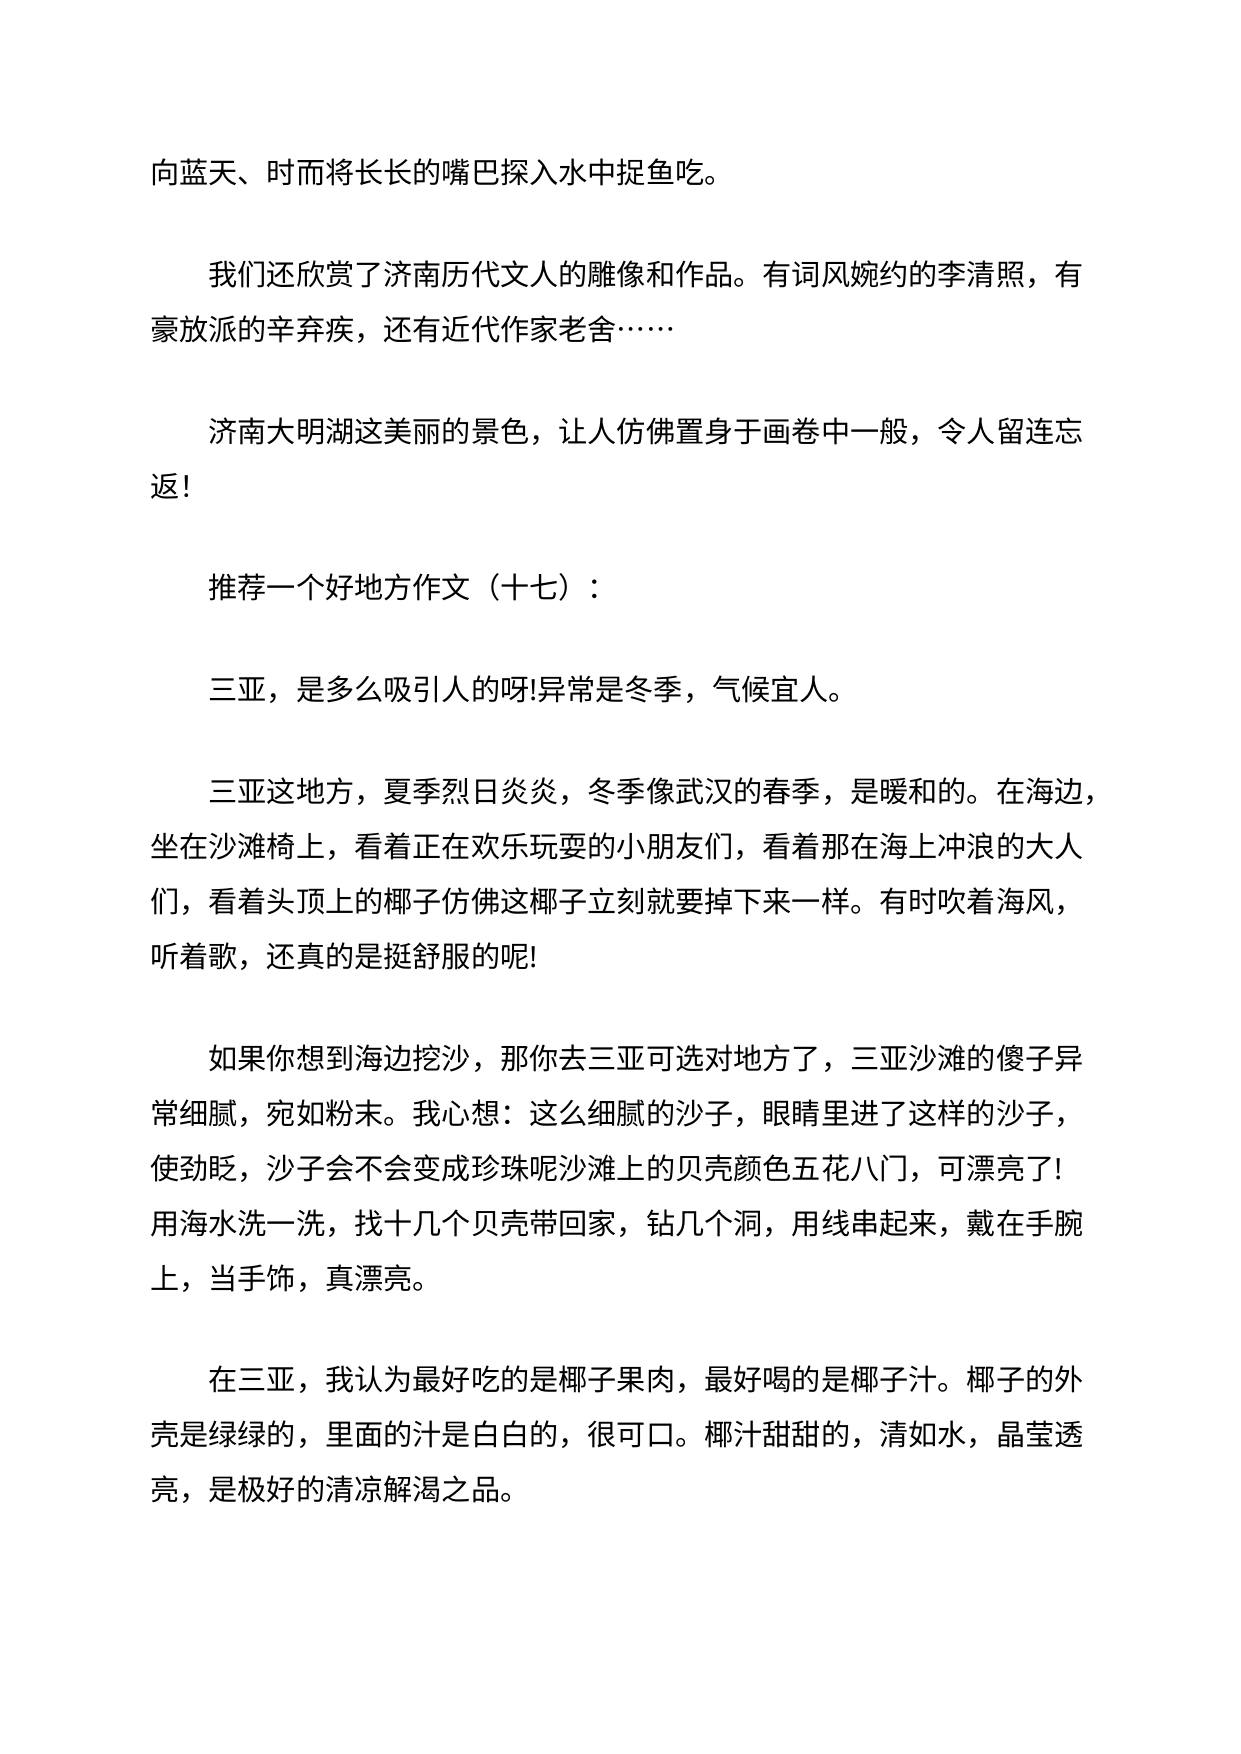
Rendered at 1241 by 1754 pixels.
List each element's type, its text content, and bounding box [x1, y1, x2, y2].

text 我们还欣赏了济南历代文人的雕像和作品。有词风婉约的李清照，有豪放派的辛弃疾，还有近代作家老舍…… [150, 252, 1090, 349]
text 三亚，是多么吸引人的呀!异常是冬季，气候宜人。 [150, 667, 1090, 709]
text 三亚这地方，夏季烈日炎炎，冬季像武汉的春季，是暖和的。在海边，坐在沙滩椅上，看着正在欢乐玩耍的小朋友们，看着那在海上冲浪的大人们，看着头顶上的椰子仿佛这椰子立刻就要掉下来一样。有时吹着海风，听着歌，还真的是挺舒服的呢! [150, 769, 1090, 976]
text 推荐一个好地方作文（十七）： [150, 565, 1090, 607]
text 济南大明湖这美丽的景色，让人仿佛置身于画卷中一般，令人留连忘返！ [150, 408, 1090, 506]
text 在三亚，我认为最好吃的是椰子果肉，最好喝的是椰子汁。椰子的外壳是绿绿的，里面的汁是白白的，很可口。椰汁甜甜的，清如水，晶莹透亮，是极好的清凉解渴之品。 [150, 1357, 1090, 1509]
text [150, 150, 1090, 192]
text 如果你想到海边挖沙，那你去三亚可选对地方了，三亚沙滩的傻子异常细腻，宛如粉末。我心想：这么细腻的沙子，眼睛里进了这样的沙子，使劲眨，沙子会不会变成珍珠呢沙滩上的贝壳颜色五花八门，可漂亮了!用海水洗一洗，找十几个贝壳带回家，钻几个洞，用线串起来，戴在手腕上，当手饰，真漂亮。 [150, 1036, 1090, 1297]
